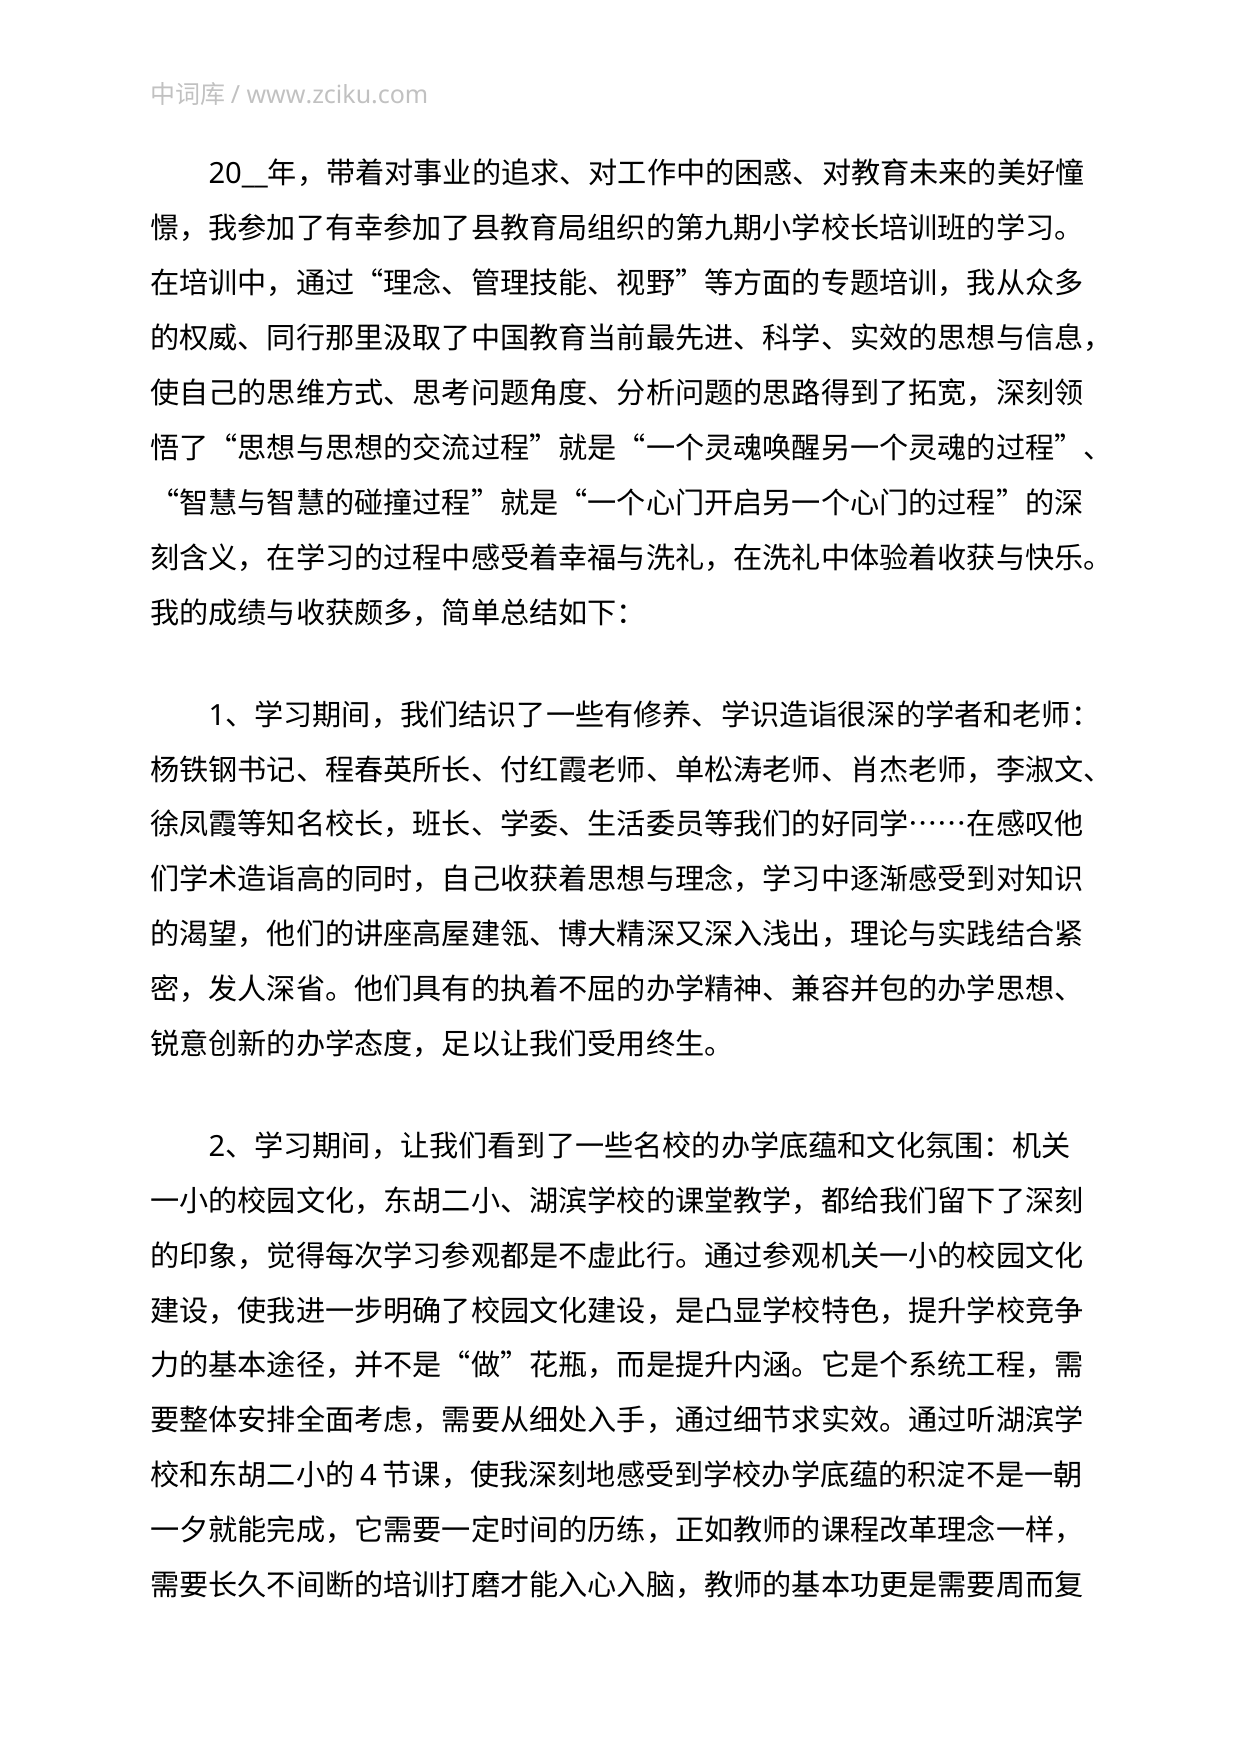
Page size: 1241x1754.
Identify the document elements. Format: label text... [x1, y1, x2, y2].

text 20__年，带着对事业的追求、对工作中的困惑、对教育未来的美好憧憬，我参加了有幸参加了县教育局组织的第九期小学校长培训班的学习。在培训中，通过“理念、管理技能、视野”等方面的专题培训，我从众多的权威、同行那里汲取了中国教育当前最先进、科学、实效的思想与信息，使自己的思维方式、思考问题角度、分析问题的思路得到了拓宽，深刻领悟了“思想与思想的交流过程”就是“一个灵魂唤醒另一个灵魂的过程”、“智慧与智慧的碰撞过程”就是“一个心门开启另一个心门的过程”的深刻含义，在学习的过程中感受着幸福与洗礼，在洗礼中体验着收获与快乐。我的成绩与收获颇多，简单总结如下： [150, 150, 1090, 632]
text 1、学习期间，我们结识了一些有修养、学识造诣很深的学者和老师：杨铁钢书记、程春英所长、付红霞老师、单松涛老师、肖杰老师，李淑文、徐凤霞等知名校长，班长、学委、生活委员等我们的好同学……在感叹他们学术造诣高的同时，自己收获着思想与理念，学习中逐渐感受到对知识的渴望，他们的讲座高屋建瓴、博大精深又深入浅出，理论与实践结合紧密，发人深省。他们具有的执着不屈的办学精神、兼容并包的办学思想、锐意创新的办学态度，足以让我们受用终生。 [150, 691, 1090, 1063]
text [150, 1122, 1090, 1604]
